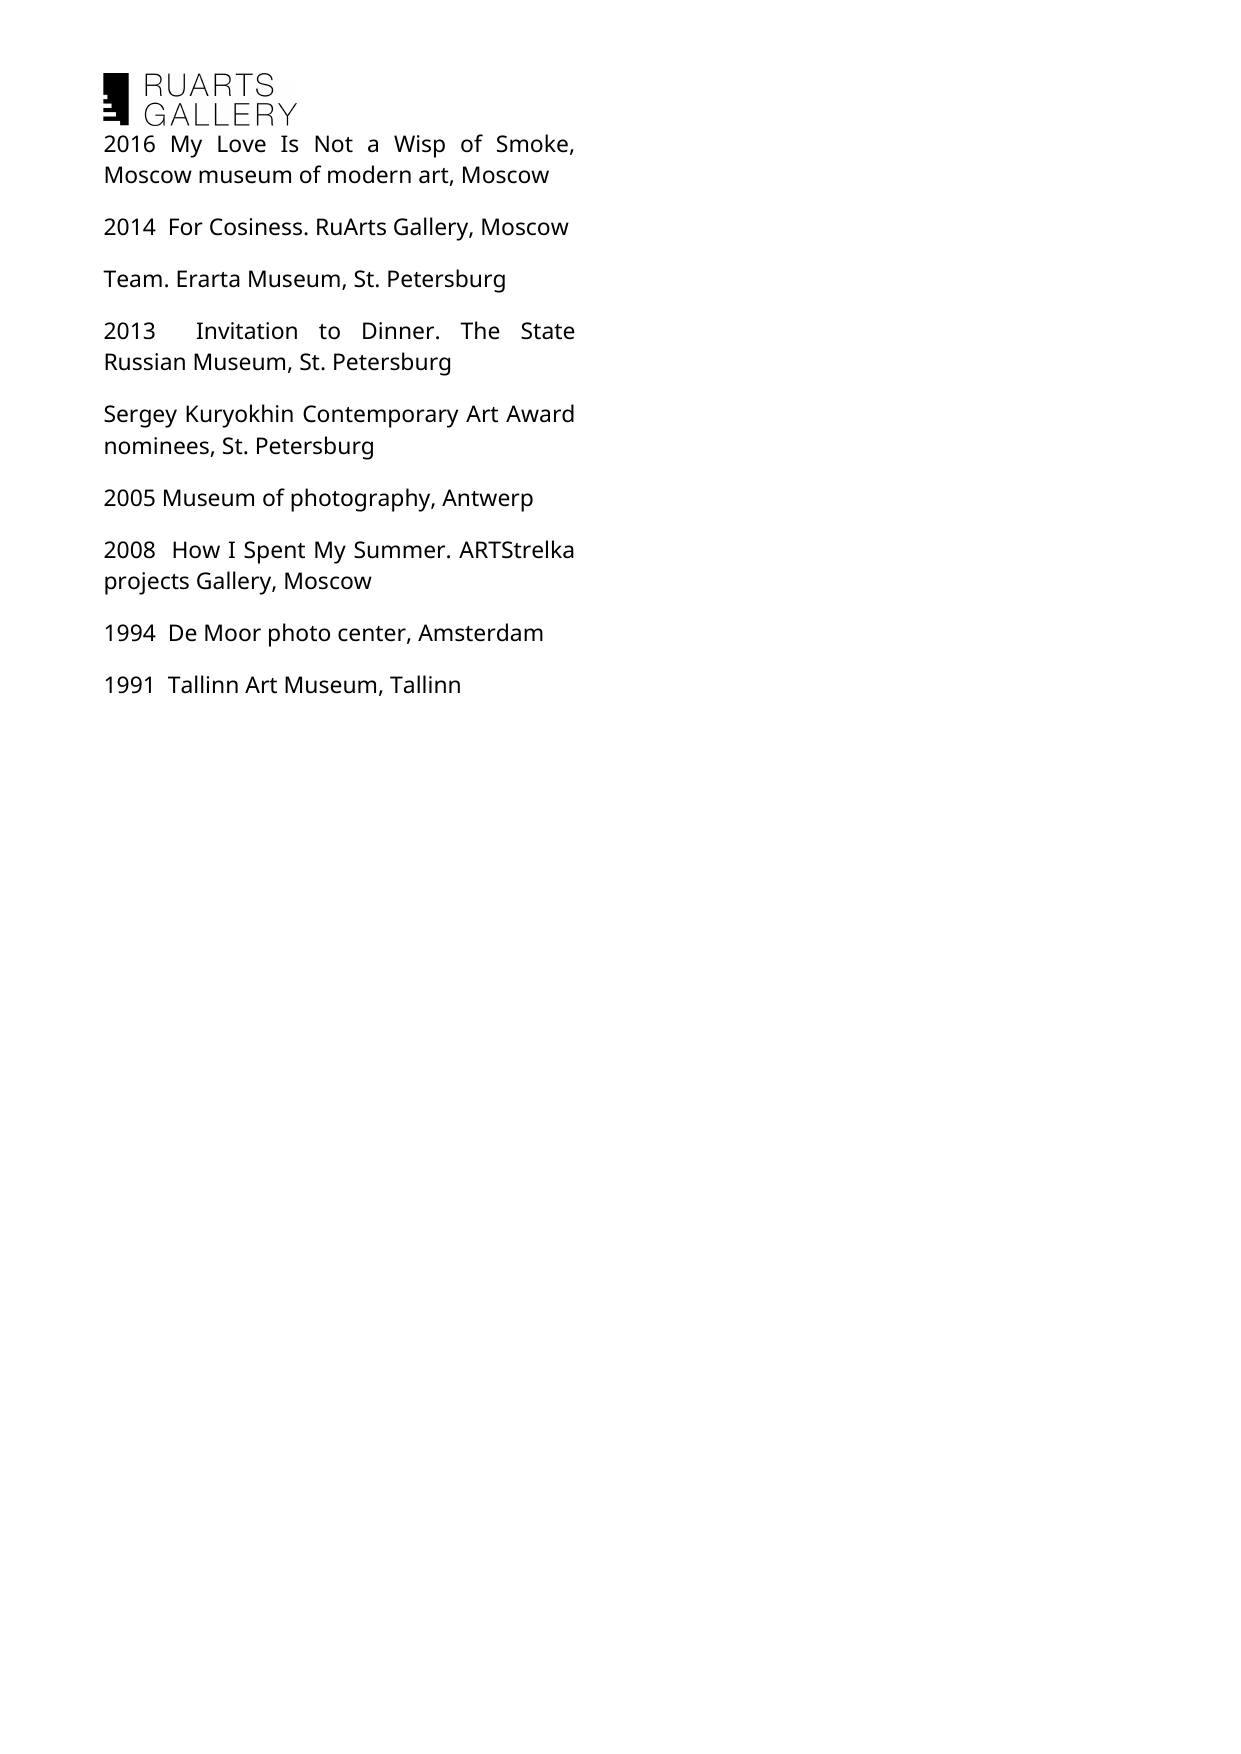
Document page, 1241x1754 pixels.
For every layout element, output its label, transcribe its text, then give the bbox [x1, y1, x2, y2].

text 1994 De Moor photo center, Amsterdam [103, 617, 576, 648]
text 2005 Museum of photography, Antwerp [103, 482, 576, 513]
text 2008 How I Spent My Summer. ARTStrelka projects Gallery, Moscow [103, 534, 576, 596]
text 2013 Invitation to Dinner. The State Russian Museum, St. Petersburg [103, 315, 576, 378]
text 2016 My Love Is Not a Wisp of Smoke, Moscow museum of modern art, Moscow [103, 128, 576, 190]
picture [103, 73, 298, 126]
text 2014 For Cosiness. RuArts Gallery, Moscow [103, 211, 576, 242]
text Team. Erarta Museum, St. Petersburg [103, 263, 576, 294]
text Sergey Kuryokhin Contemporary Art Award nominees, St. Petersburg [103, 398, 576, 461]
text 1991 Tallinn Art Museum, Tallinn [103, 669, 576, 701]
